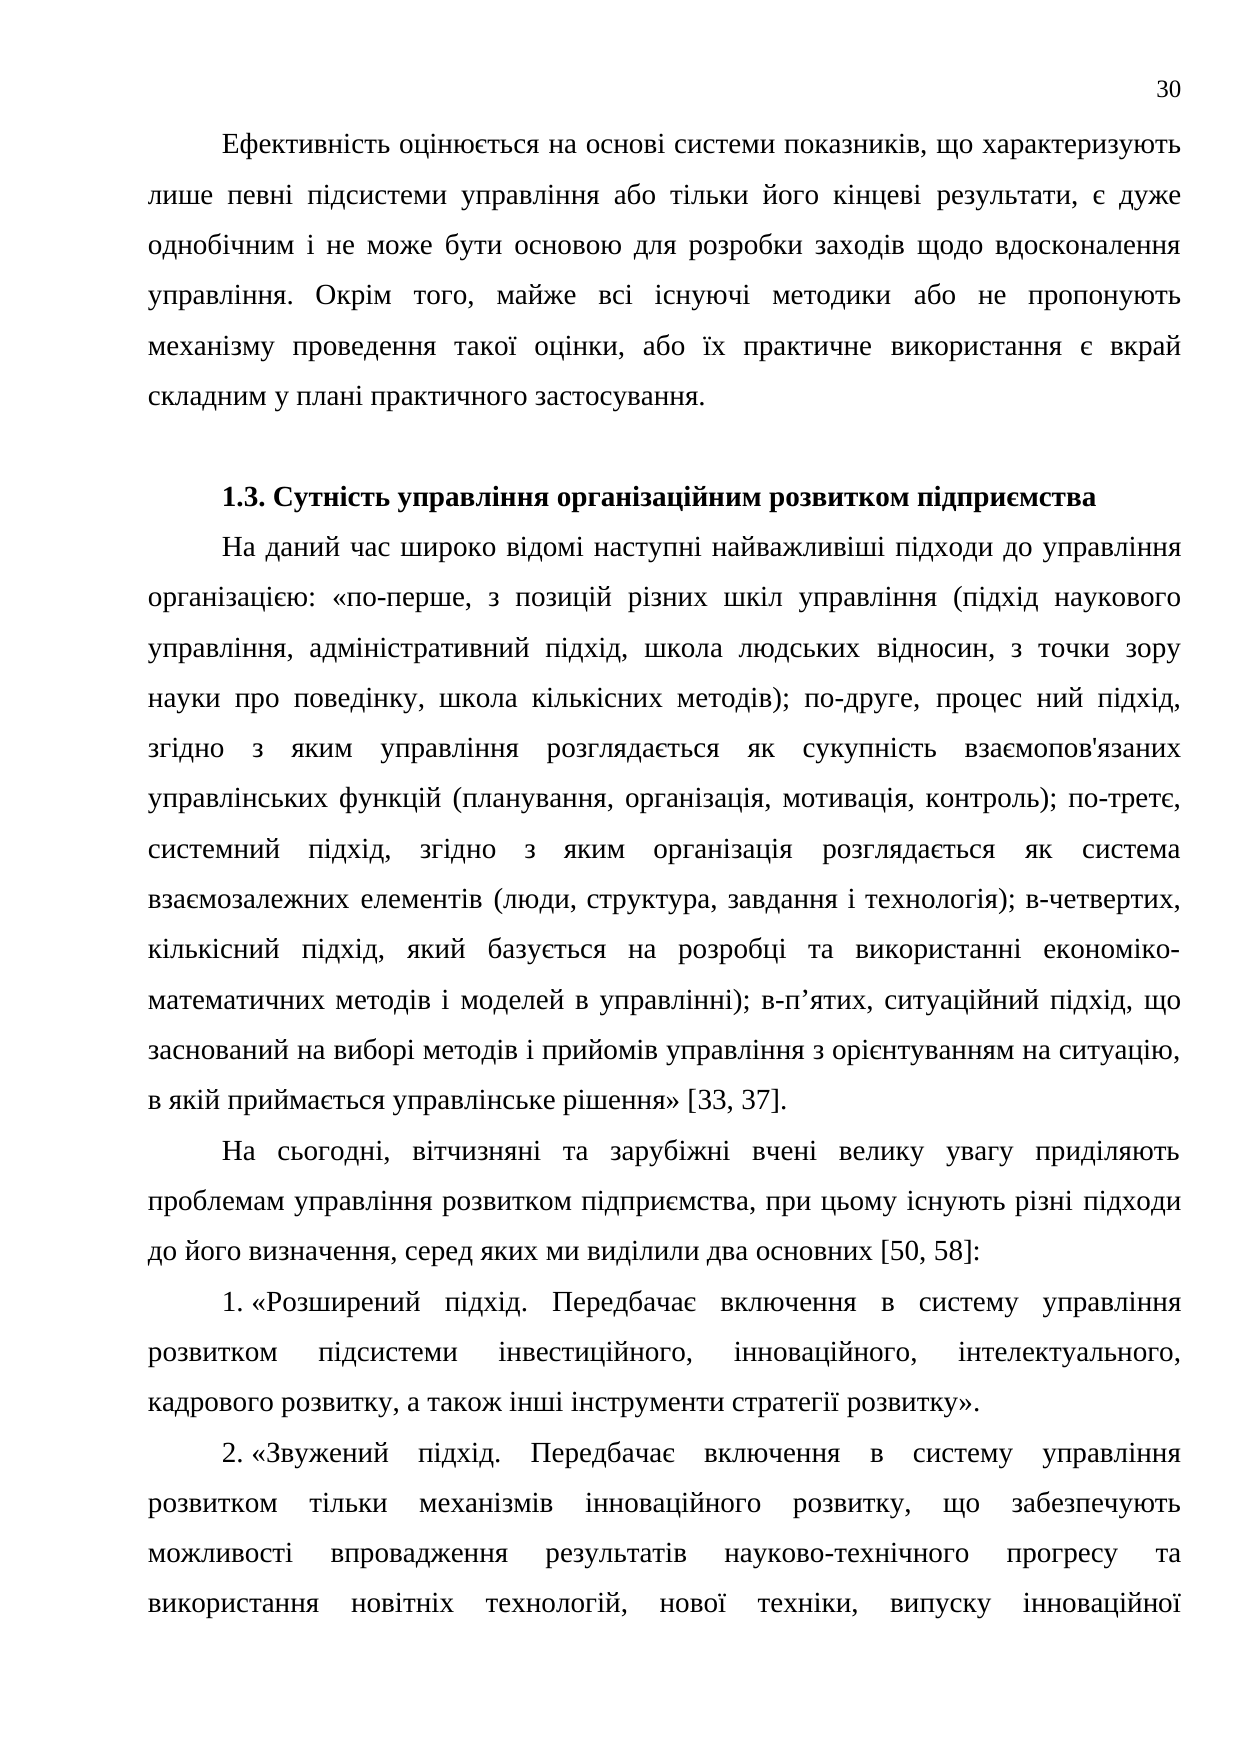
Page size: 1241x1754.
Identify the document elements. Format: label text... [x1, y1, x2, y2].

text На сьогодні, вітчизняні та зарубіжні вчені велику увагу приділяють проблемам управління розвитком підприємства, при цьому існують різні підходи до його визначення, серед яких ми виділили два основних [50, 58]: [148, 1133, 1181, 1267]
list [148, 1435, 1181, 1619]
text 1.3. Сутність управління організаційним розвитком підприємства [148, 479, 1181, 512]
list «Розширений підхід. Передбачає включення в систему управління розвитком підсистеми інвестиційного, інноваційного, інтелектуального, кадрового розвитку, а також інші інструменти стратегії розвитку». [148, 1284, 1181, 1418]
text На даний час широко відомі наступні найважливіші підходи до управління організацією: «по-перше, з позицій різних шкіл управління (підхід наукового управління, адміністративний підхід, школа людських відносин, з точки зору науки про поведінку, школа кількісних методів); по-друге, процес ний підхід, згідно з яким управління розглядається як сукупність взаємопов'язаних управлінських функцій (планування, організація, мотивація, контроль); по-третє, системний підхід, згідно з яким організація розглядається як система взаємозалежних елементів (люди, структура, завдання і технологія); в-четвертих, кількісний підхід, який базується на розробці та використанні економіко-математичних методів і моделей в управлінні); в-п’ятих, ситуаційний підхід, що заснований на виборі методів і прийомів управління з орієнтуванням на ситуацію, в якій приймається управлінське рішення» [33, 37]. [148, 529, 1181, 1116]
text Ефективність оцінюється на основі системи показників, що характеризують лише певні підсистеми управління або тільки його кінцеві результати, є дуже однобічним і не може бути основою для розробки заходів щодо вдосконалення управління. Окрім того, майже всі існуючі методики або не пропонують механізму проведення такої оцінки, або їх практичне використання є вкрай складним у плані практичного застосування. [148, 127, 1181, 412]
